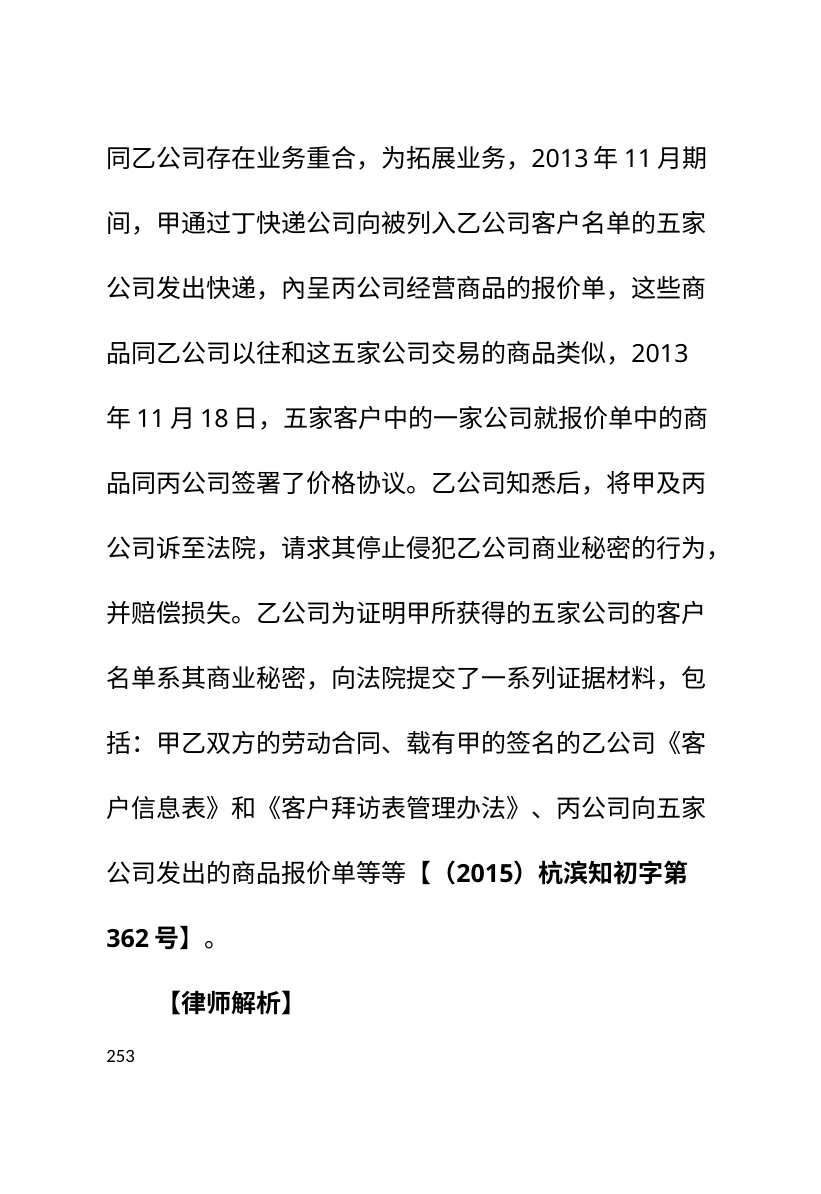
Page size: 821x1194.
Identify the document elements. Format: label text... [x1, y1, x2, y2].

text 【律师解析】 [106, 969, 715, 1034]
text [106, 124, 715, 969]
